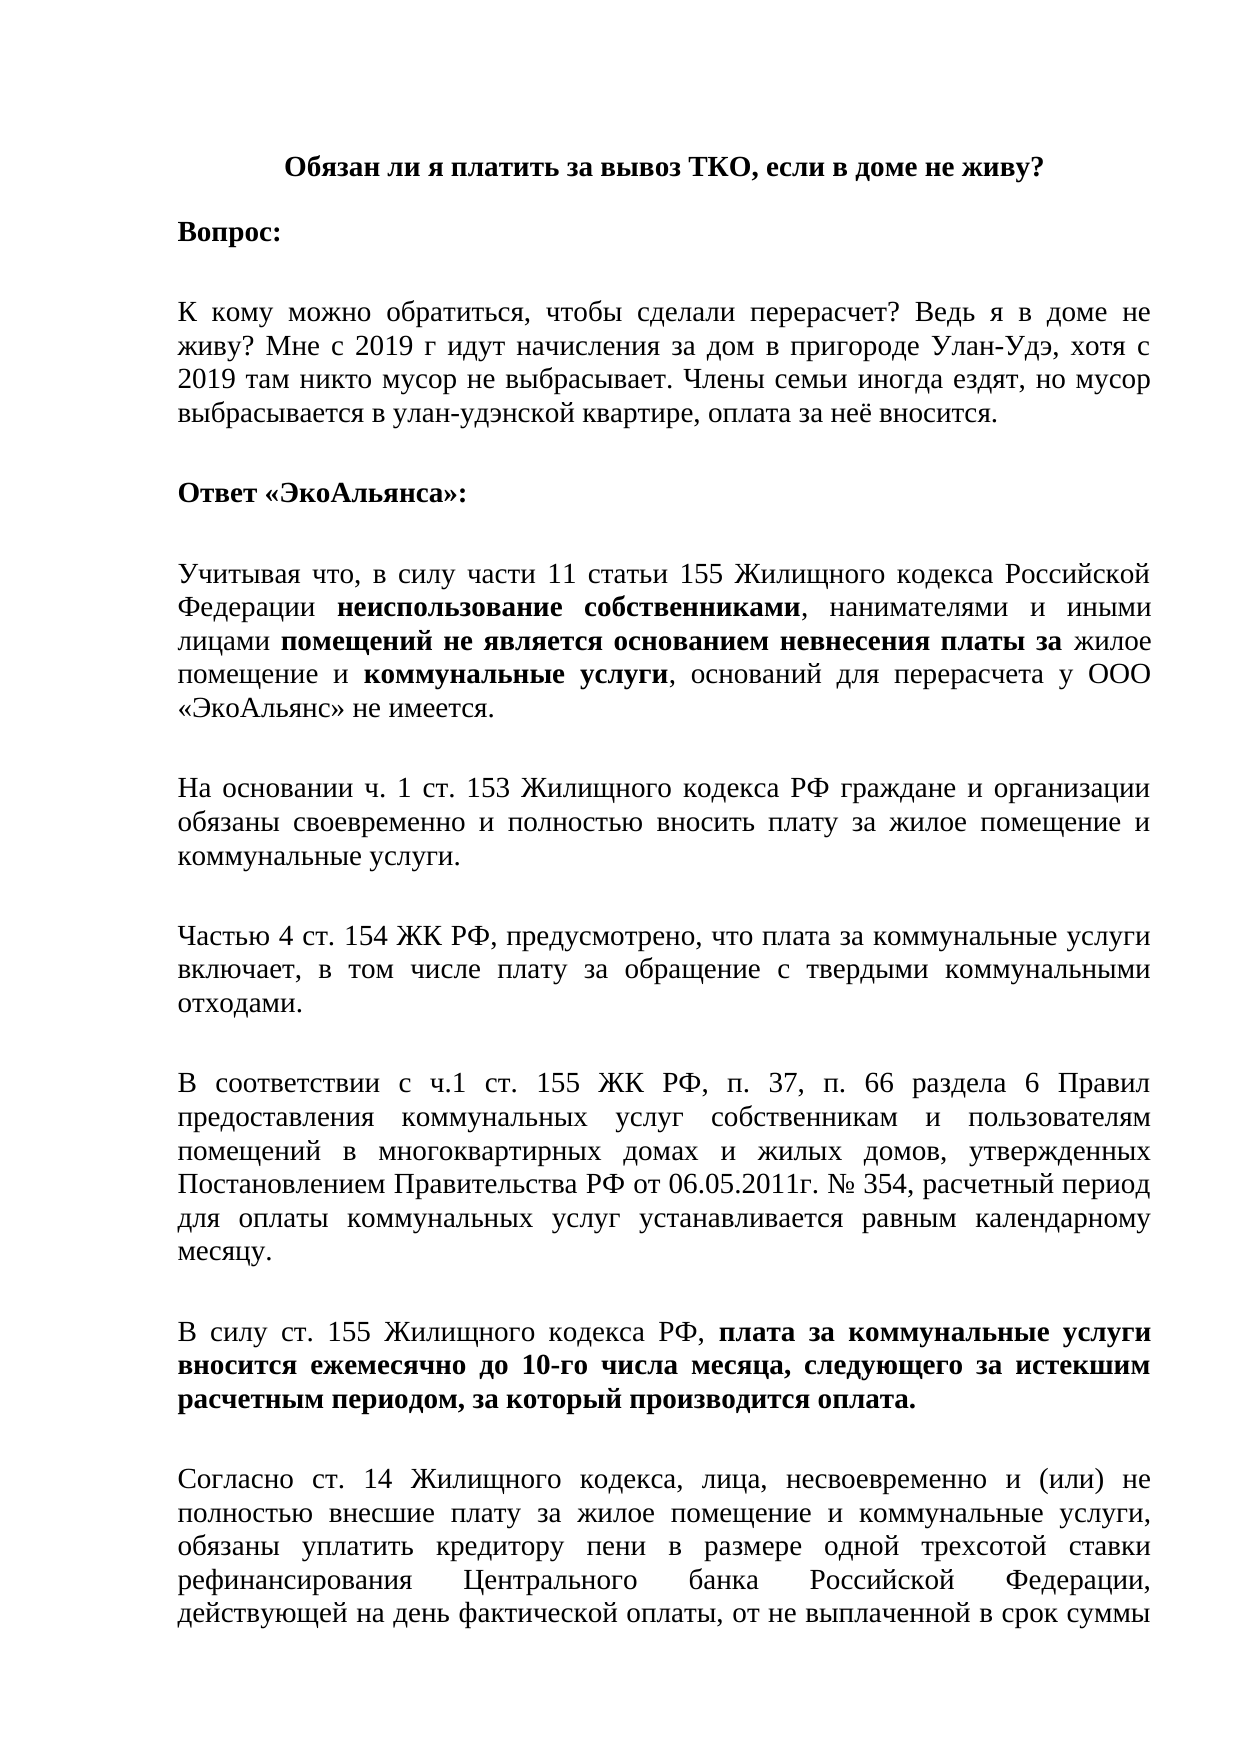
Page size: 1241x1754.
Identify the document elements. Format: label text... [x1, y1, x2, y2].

text В соответствии с ч.1 ст. 155 ЖК РФ, п. 37, п. 66 раздела 6 Правил предоставления коммунальных услуг собственникам и пользователям помещений в многоквартирных домах и жилых домов, утвержденных​ Постановлением Правительства РФ от 06.05.2011г. № 354, расчетный период для оплаты коммунальных услуг устанавливается равным календарному месяцу. [177, 1066, 1152, 1267]
text Частью 4 ст. 154 ЖК РФ, предусмотрено, что плата за коммунальные услуги включает, в том числе плату за обращение с твердыми коммунальными отходами. [177, 918, 1152, 1019]
text Вопрос: [177, 214, 1152, 248]
text К кому можно обратиться, чтобы сделали перерасчет? Ведь я в доме не живу? Мне с 2019 г идут начисления за дом в пригороде Улан-Удэ, хотя с 2019 там никто мусор не выбрасывает. Члены семьи иногда ездят, но мусор выбрасывается в улан-удэнской квартире, оплата за неё вносится. [177, 294, 1152, 429]
text В силу ст. 155 Жилищного кодекса РФ, плата за коммунальные услуги вносится ежемесячно до 10-го числа месяца, следующего за истекшим расчетным периодом, за который производится оплата. [177, 1314, 1152, 1414]
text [177, 1461, 1152, 1629]
text Ответ «ЭкоАльянса»: [177, 476, 1152, 509]
text Обязан ли я платить за вывоз ТКО, если в доме не живу? [177, 149, 1152, 183]
text На основании ч. 1 ст. 153 Жилищного кодекса РФ граждане и организации обязаны своевременно и полностью вносить плату за жилое помещение и коммунальные услуги. [177, 771, 1152, 871]
text Учитывая что, в силу части 11 статьи 155 Жилищного кодекса Российской Федерации неиспользование собственниками, нанимателями и иными лицами помещений не является основанием невнесения платы за жилое помещение и коммунальные услуги, оснований для перерасчета у ООО «ЭкоАльянс» не имеется. [177, 556, 1152, 724]
